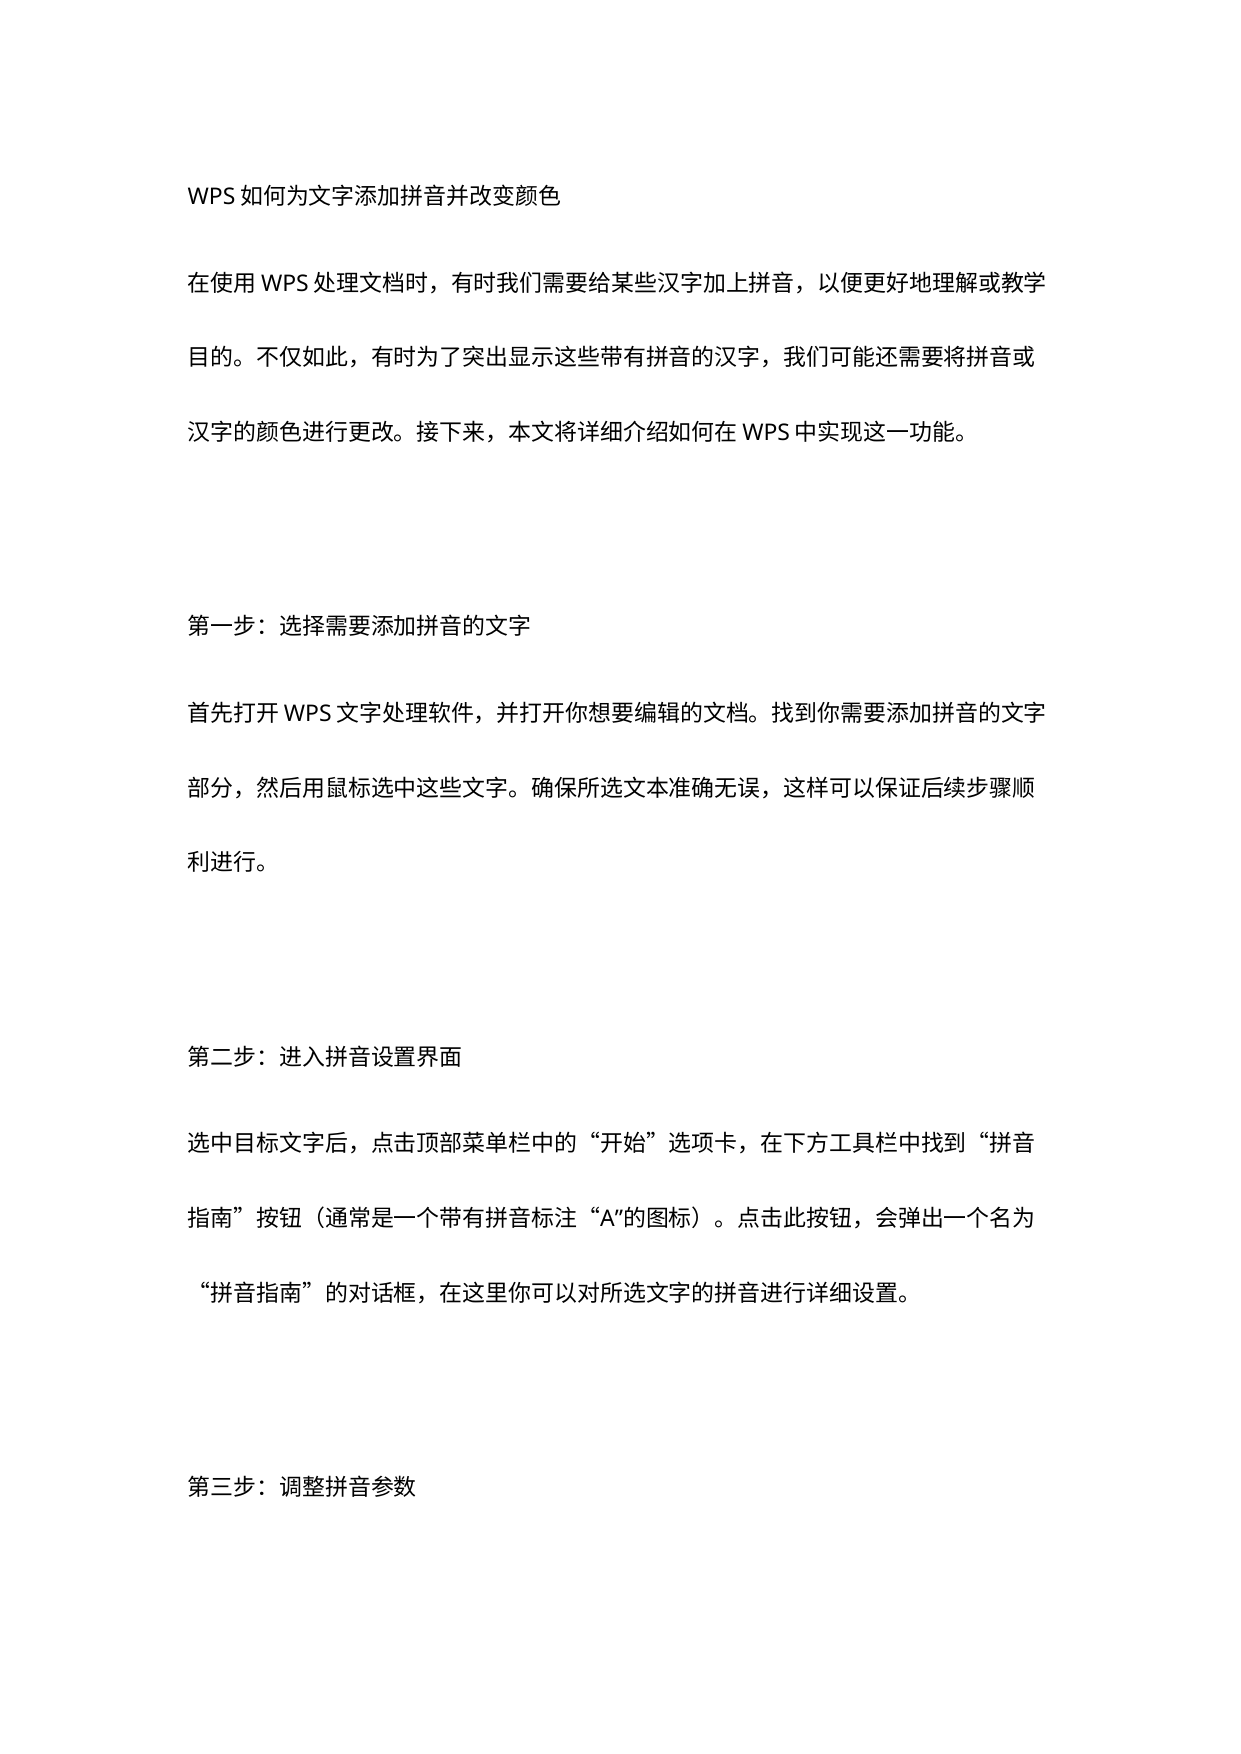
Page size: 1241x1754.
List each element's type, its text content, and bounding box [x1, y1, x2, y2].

text 第二步：进入拼音设置界面 [187, 1023, 1053, 1088]
text 首先打开WPS文字处理软件，并打开你想要编辑的文档。找到你需要添加拼音的文字部分，然后用鼠标选中这些文字。确保所选文本准确无误，这样可以保证后续步骤顺利进行。 [187, 679, 1053, 893]
text 在使用WPS处理文档时，有时我们需要给某些汉字加上拼音，以便更好地理解或教学目的。不仅如此，有时为了突出显示这些带有拼音的汉字，我们可能还需要将拼音或汉字的颜色进行更改。接下来，本文将详细介绍如何在WPS中实现这一功能。 [187, 249, 1053, 463]
text 第一步：选择需要添加拼音的文字 [187, 592, 1053, 657]
text WPS如何为文字添加拼音并改变颜色 [187, 162, 1053, 227]
text 选中目标文字后，点击顶部菜单栏中的“开始”选项卡，在下方工具栏中找到“拼音指南”按钮（通常是一个带有拼音标注“A”的图标）。点击此按钮，会弹出一个名为“拼音指南”的对话框，在这里你可以对所选文字的拼音进行详细设置。 [187, 1109, 1053, 1323]
text 第三步：调整拼音参数 [187, 1453, 1053, 1518]
